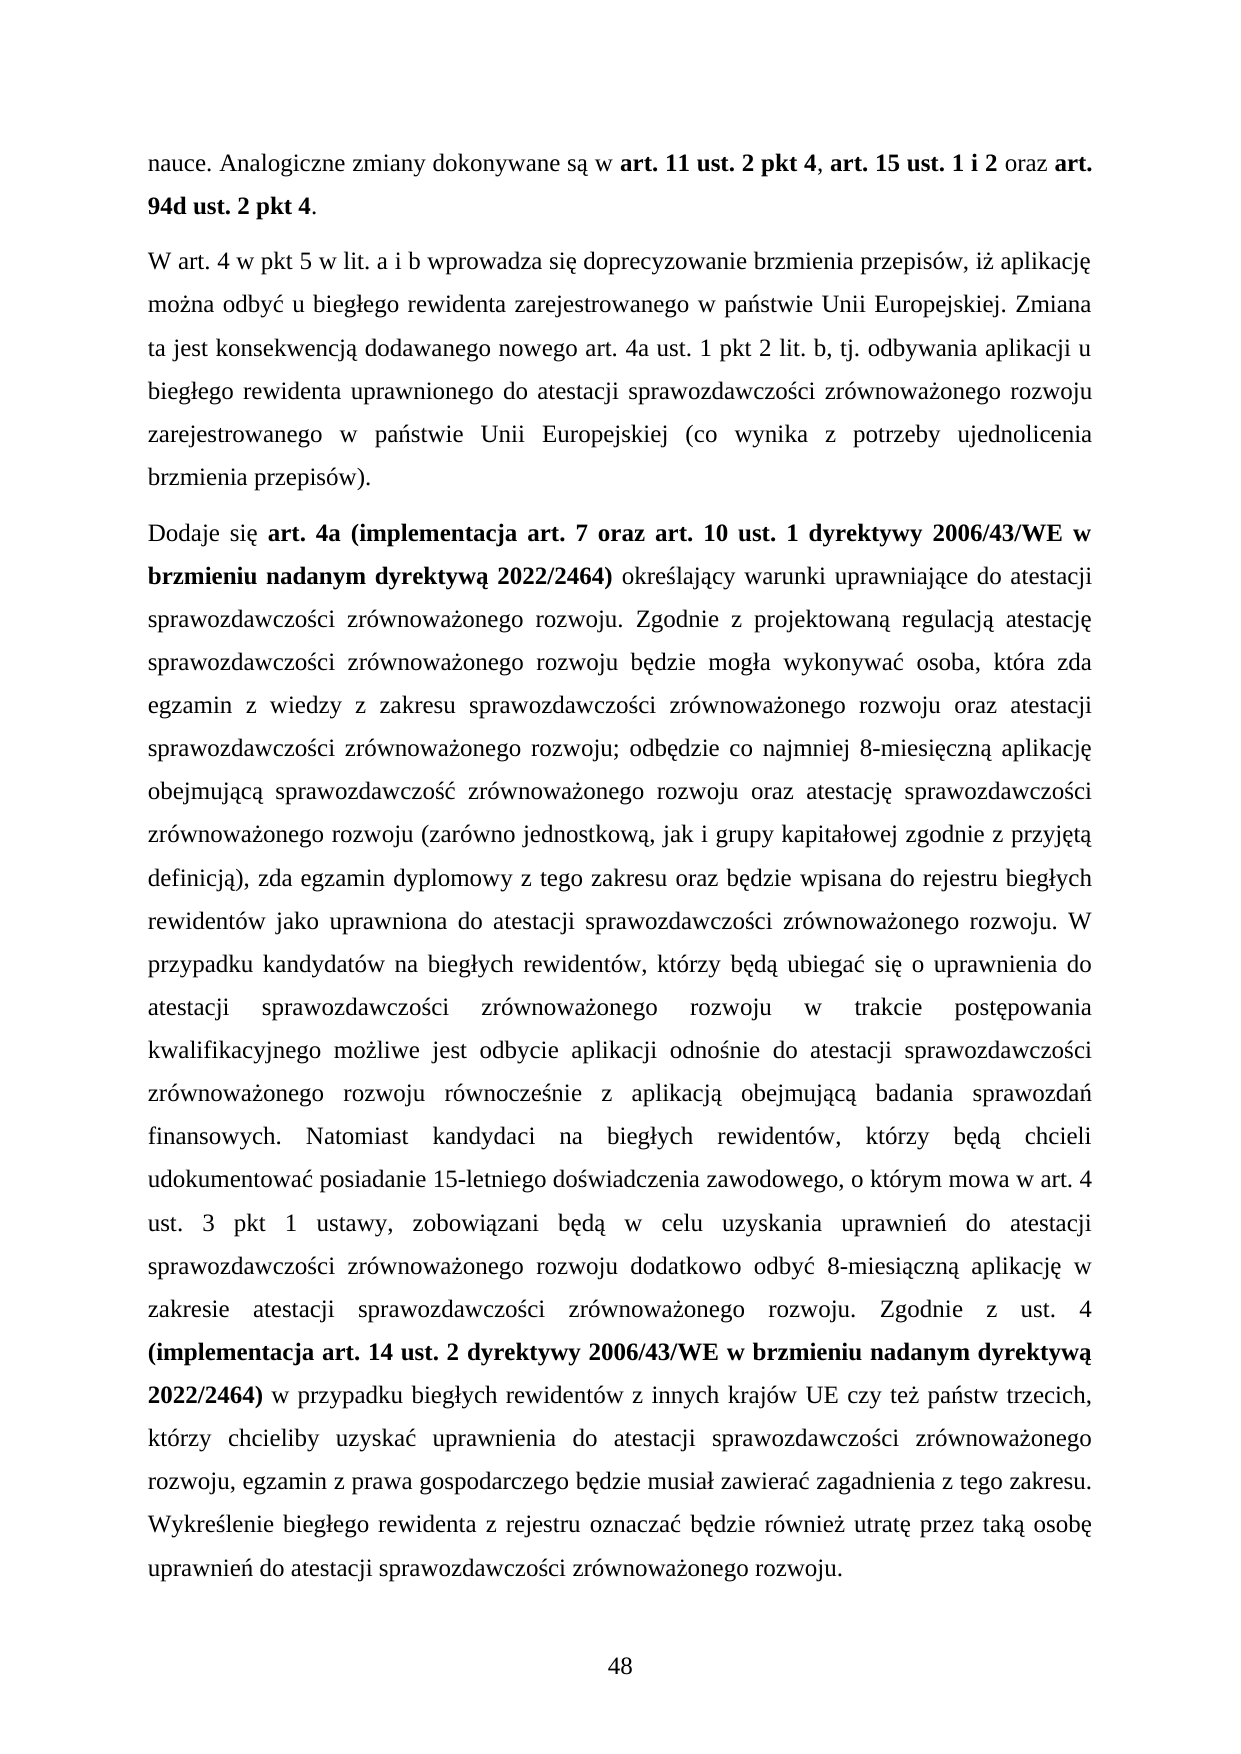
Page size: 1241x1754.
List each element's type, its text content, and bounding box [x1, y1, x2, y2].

text W art. 4 w pkt 5 w lit. a i b wprowadza się doprecyzowanie brzmienia przepisów, iż aplikację można odbyć u biegłego rewidenta zarejestrowanego w państwie Unii Europejskiej. Zmiana ta jest konsekwencją dodawanego nowego art. 4a ust. 1 pkt 2 lit. b, tj. odbywania aplikacji u biegłego rewidenta uprawnionego do atestacji sprawozdawczości zrównoważonego rozwoju zarejestrowanego w państwie Unii Europejskiej (co wynika z potrzeby ujednolicenia brzmienia przepisów). [148, 246, 1093, 491]
text Dodaje się art. 4a (implementacja art. 7 oraz art. 10 ust. 1 dyrektywy 2006/43/WE w brzmieniu nadanym dyrektywą 2022/2464) określający warunki uprawniające do atestacji sprawozdawczości zrównoważonego rozwoju. Zgodnie z projektowaną regulacją atestację sprawozdawczości zrównoważonego rozwoju będzie mogła wykonywać osoba, która zda egzamin z wiedzy z zakresu sprawozdawczości zrównoważonego rozwoju oraz atestacji sprawozdawczości zrównoważonego rozwoju; odbędzie co najmniej 8-miesięczną aplikację obejmującą sprawozdawczość zrównoważonego rozwoju oraz atestację sprawozdawczości zrównoważonego rozwoju (zarówno jednostkową, jak i grupy kapitałowej zgodnie z przyjętą definicją), zda egzamin dyplomowy z tego zakresu oraz będzie wpisana do rejestru biegłych rewidentów jako uprawniona do atestacji sprawozdawczości zrównoważonego rozwoju. W przypadku kandydatów na biegłych rewidentów, którzy będą ubiegać się o uprawnienia do atestacji sprawozdawczości zrównoważonego rozwoju w trakcie postępowania kwalifikacyjnego możliwe jest odbycie aplikacji odnośnie do atestacji sprawozdawczości zrównoważonego rozwoju równocześnie z aplikacją obejmującą badania sprawozdań finansowych. Natomiast kandydaci na biegłych rewidentów, którzy będą chcieli udokumentować posiadanie 15-letniego doświadczenia zawodowego, o którym mowa w art. 4 ust. 3 pkt 1 ustawy, zobowiązani będą w celu uzyskania uprawnień do atestacji sprawozdawczości zrównoważonego rozwoju dodatkowo odbyć 8-miesiączną aplikację w zakresie atestacji sprawozdawczości zrównoważonego rozwoju. Zgodnie z ust. 4 (implementacja art. 14 ust. 2 dyrektywy 2006/43/WE w brzmieniu nadanym dyrektywą 2022/2464) w przypadku biegłych rewidentów z innych krajów UE czy też państw trzecich, którzy chcieliby uzyskać uprawnienia do atestacji sprawozdawczości zrównoważonego rozwoju, egzamin z prawa gospodarczego będzie musiał zawierać zagadnienia z tego zakresu. Wykreślenie biegłego rewidenta z rejestru oznaczać będzie również utratę przez taką osobę uprawnień do atestacji sprawozdawczości zrównoważonego rozwoju. [148, 518, 1093, 1581]
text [148, 148, 1093, 219]
